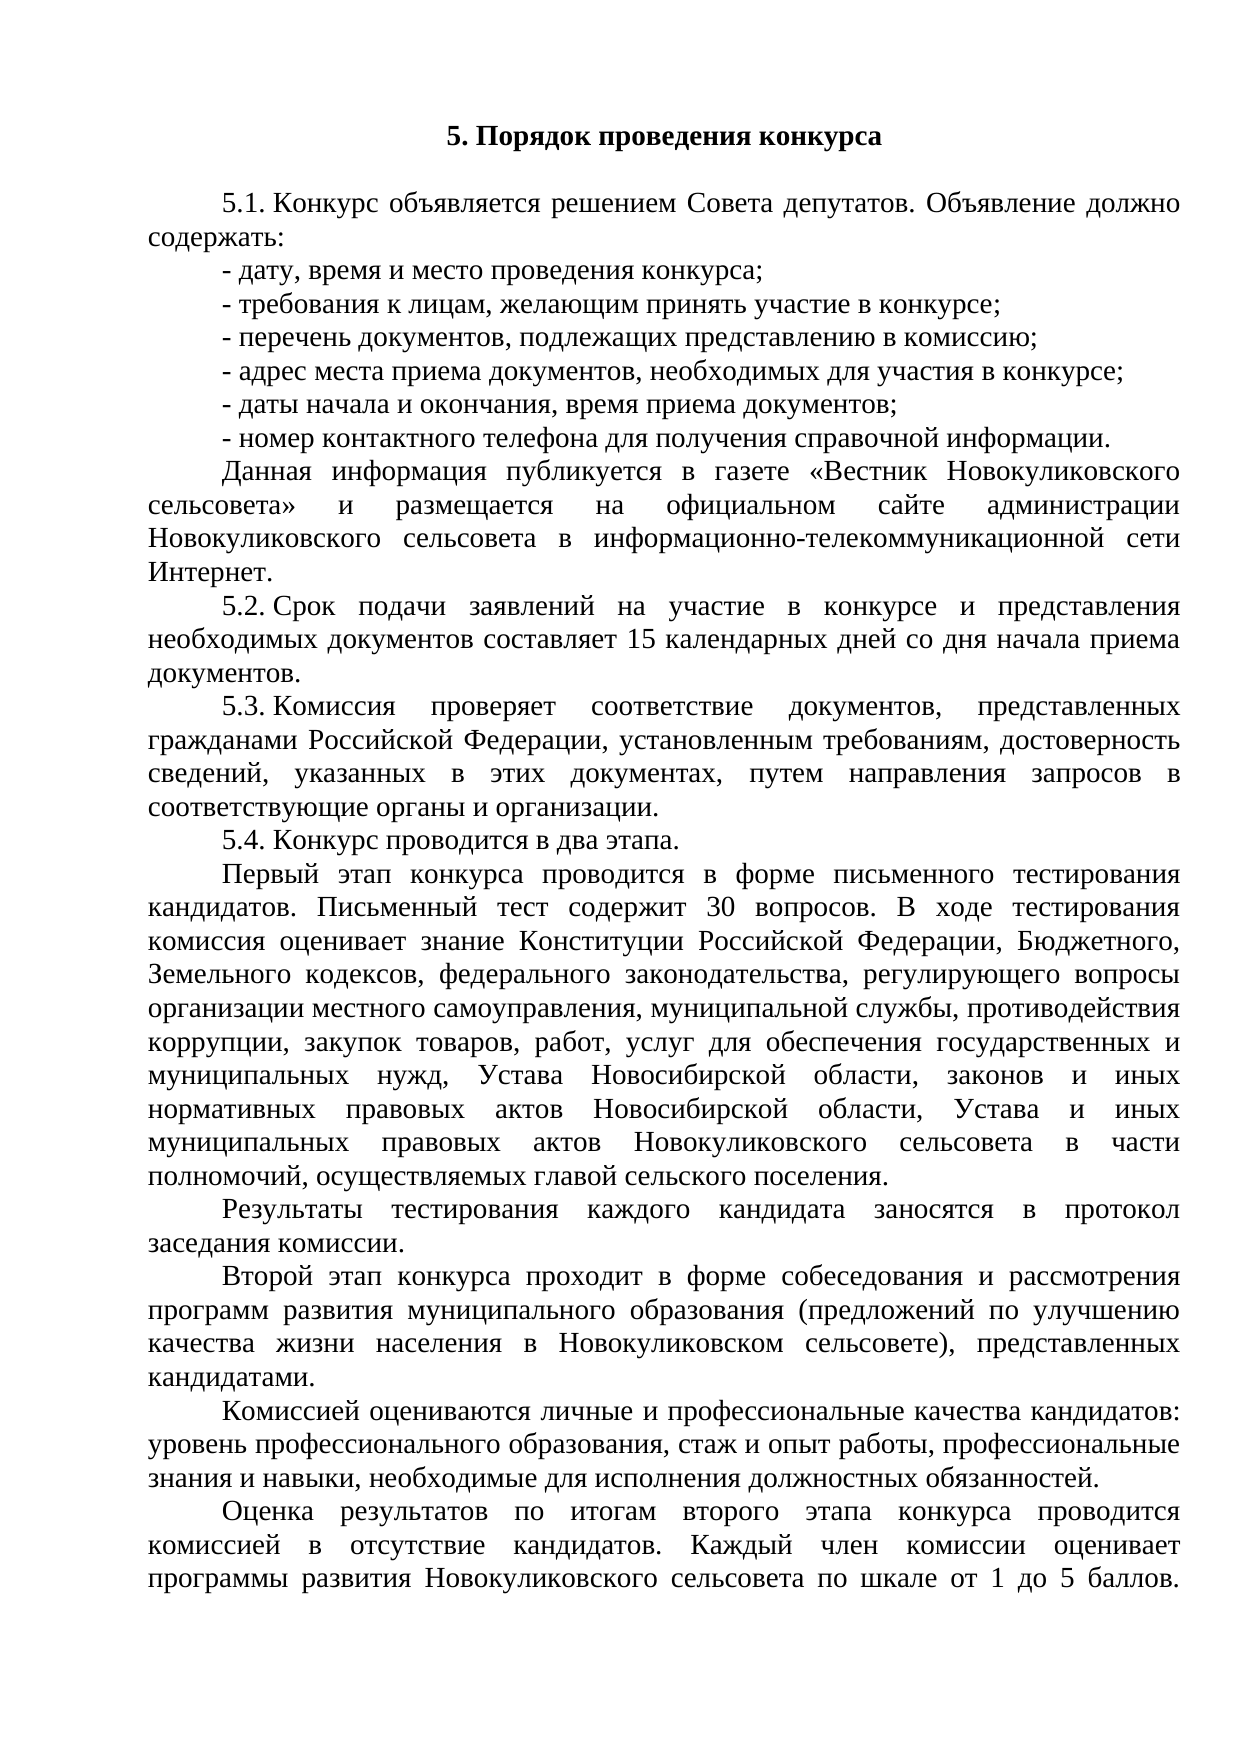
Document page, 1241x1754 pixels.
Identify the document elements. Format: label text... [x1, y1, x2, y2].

text 5. Порядок проведения конкурса [148, 118, 1181, 152]
text - номер контактного телефона для получения справочной информации. [148, 420, 1181, 453]
text 5.3. Комиссия проверяет соответствие документов, представленных гражданами Российской Федерации, установленным требованиям, достоверность сведений, указанных в этих документах, путем направления запросов в соответствующие органы и организации. [148, 688, 1181, 822]
text - даты начала и окончания, время приема документов; [148, 386, 1181, 420]
text Второй этап конкурса проходит в форме собеседования и рассмотрения программ развития муниципального образования (предложений по улучшению качества жизни населения в Новокуликовском сельсовете), представленных кандидатами. [148, 1258, 1181, 1393]
text 5.1. Конкурс объявляется решением Совета депутатов. Объявление должно содержать: [148, 185, 1181, 252]
text Первый этап конкурса проводится в форме письменного тестирования кандидатов. Письменный тест содержит 30 вопросов. В ходе тестирования комиссия оценивает знание Конституции Российской Федерации, Бюджетного, Земельного кодексов, федерального законодательства, регулирующего вопросы организации местного самоуправления, муниципальной службы, противодействия коррупции, закупок товаров, работ, услуг для обеспечения государственных и муниципальных нужд, Устава Новосибирской области, законов и иных нормативных правовых актов Новосибирской области, Устава и иных муниципальных правовых актов Новокуликовского сельсовета в части полномочий, осуществляемых главой сельского поселения. [148, 856, 1181, 1191]
text 5.2. Срок подачи заявлений на участие в конкурсе и представления необходимых документов составляет 15 календарных дней со дня начала приема документов. [148, 588, 1181, 688]
text Данная информация публикуется в газете «Вестник Новокуликовского сельсовета» и размещается на официальном сайте администрации Новокуликовского сельсовета в информационно-телекоммуникационной сети Интернет. [148, 453, 1181, 588]
text 5.4. Конкурс проводится в два этапа. [148, 822, 1181, 856]
text - требования к лицам, желающим принять участие в конкурсе; [148, 286, 1181, 319]
text - перечень документов, подлежащих представлению в комиссию; [148, 319, 1181, 353]
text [148, 1493, 1181, 1594]
text Комиссией оцениваются личные и профессиональные качества кандидатов: уровень профессионального образования, стаж и опыт работы, профессиональные знания и навыки, необходимые для исполнения должностных обязанностей. [148, 1393, 1181, 1493]
text - адрес места приема документов, необходимых для участия в конкурсе; [148, 353, 1181, 386]
text Результаты тестирования каждого кандидата заносятся в протокол заседания комиссии. [148, 1191, 1181, 1258]
text - дату, время и место проведения конкурса; [148, 252, 1181, 286]
